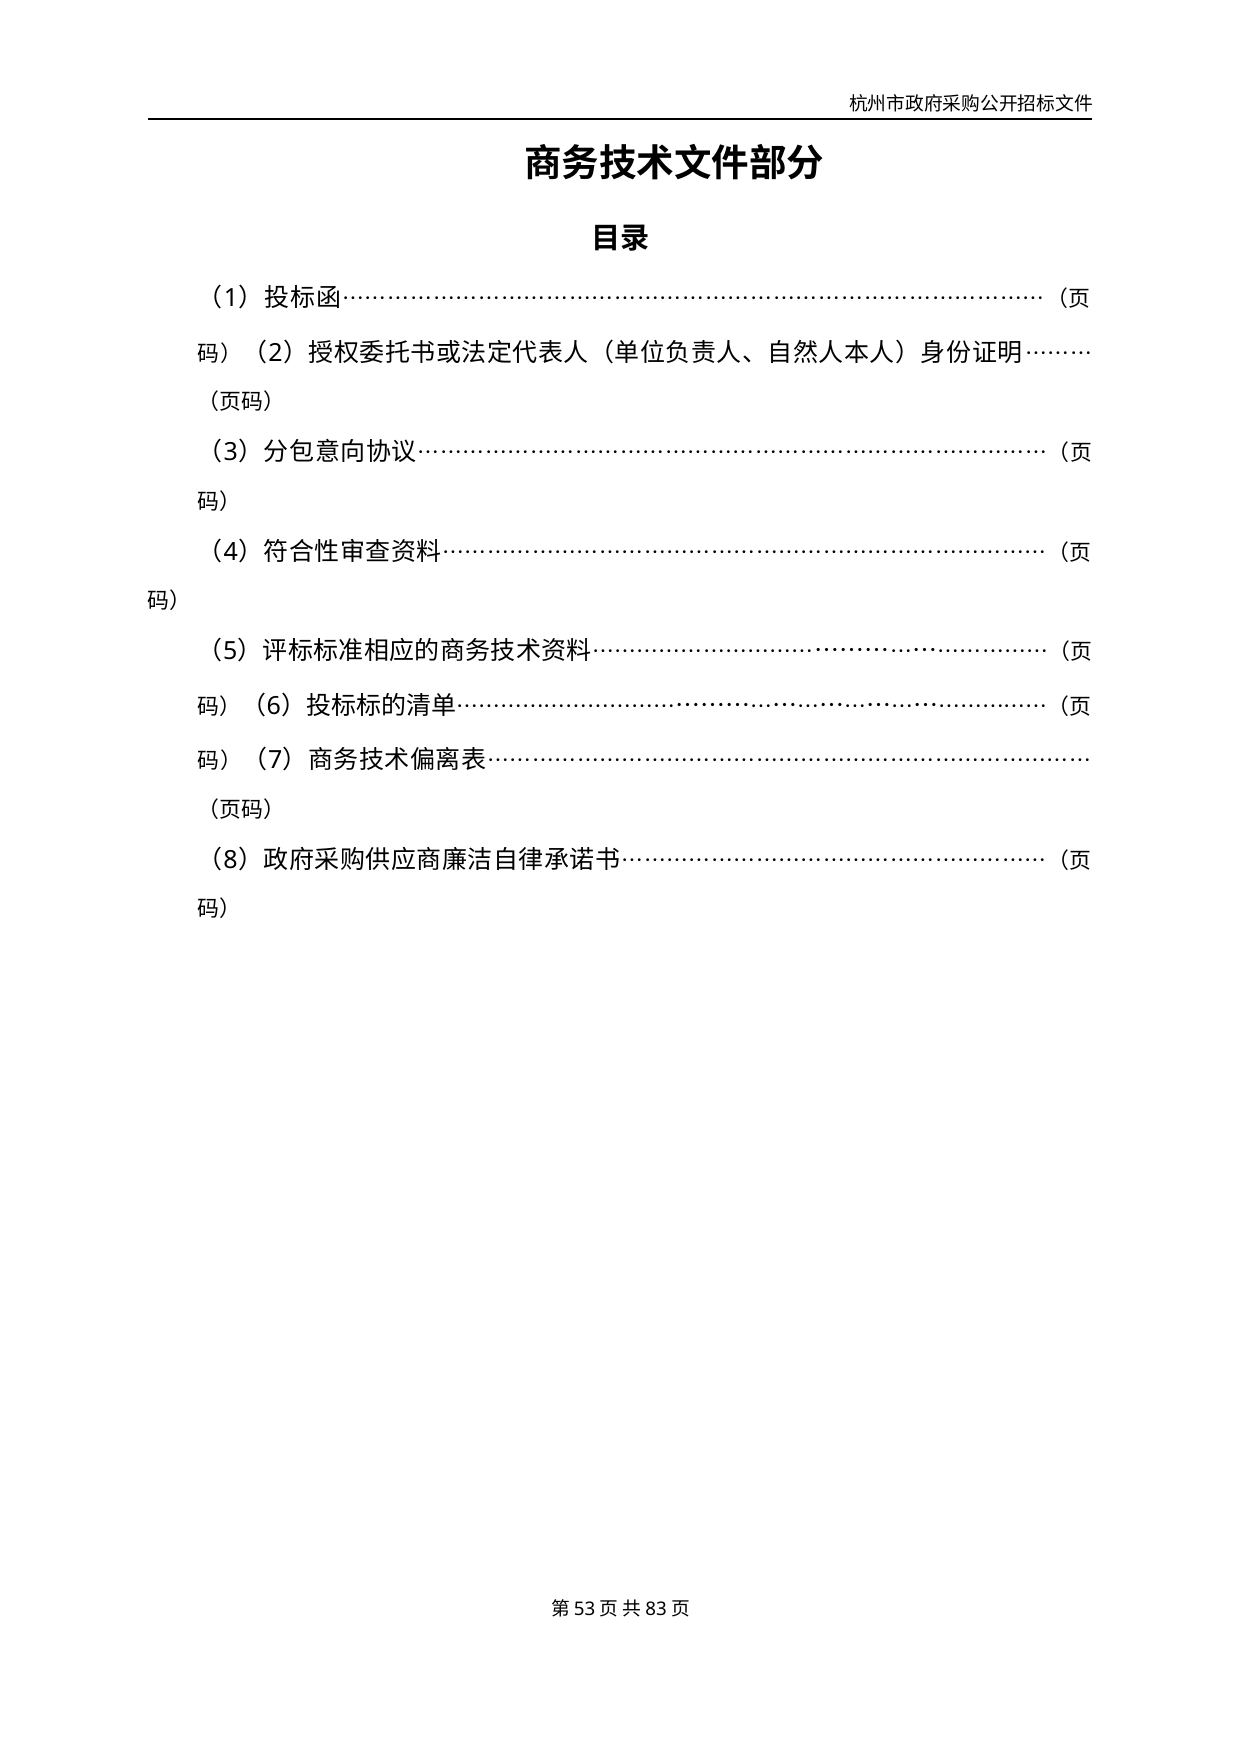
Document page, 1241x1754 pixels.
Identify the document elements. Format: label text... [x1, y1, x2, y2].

text 目录 [148, 214, 1092, 257]
text 商务技术文件部分 [148, 133, 1049, 187]
text （5）评标标准相应的商务技术资料……………………………………………………（页码）（6）投标标的清单……………………………………………………………………（页码）（7）商务技术偏离表………………………………………………………………………（页码） [198, 631, 1092, 823]
text （3）分包意向协议…………………………………………………………………………（页码） [198, 432, 1092, 515]
text （1）投标函…………………………………………………………………………………（页码）（2）授权委托书或法定代表人（单位负责人、自然人本人）身份证明………（页码） [198, 278, 1092, 416]
text （4）符合性审查资料………………………………………………………………………（页码） [148, 531, 1092, 615]
text （8）政府采购供应商廉洁自律承诺书…………………………………………………（页码） [198, 839, 1092, 923]
